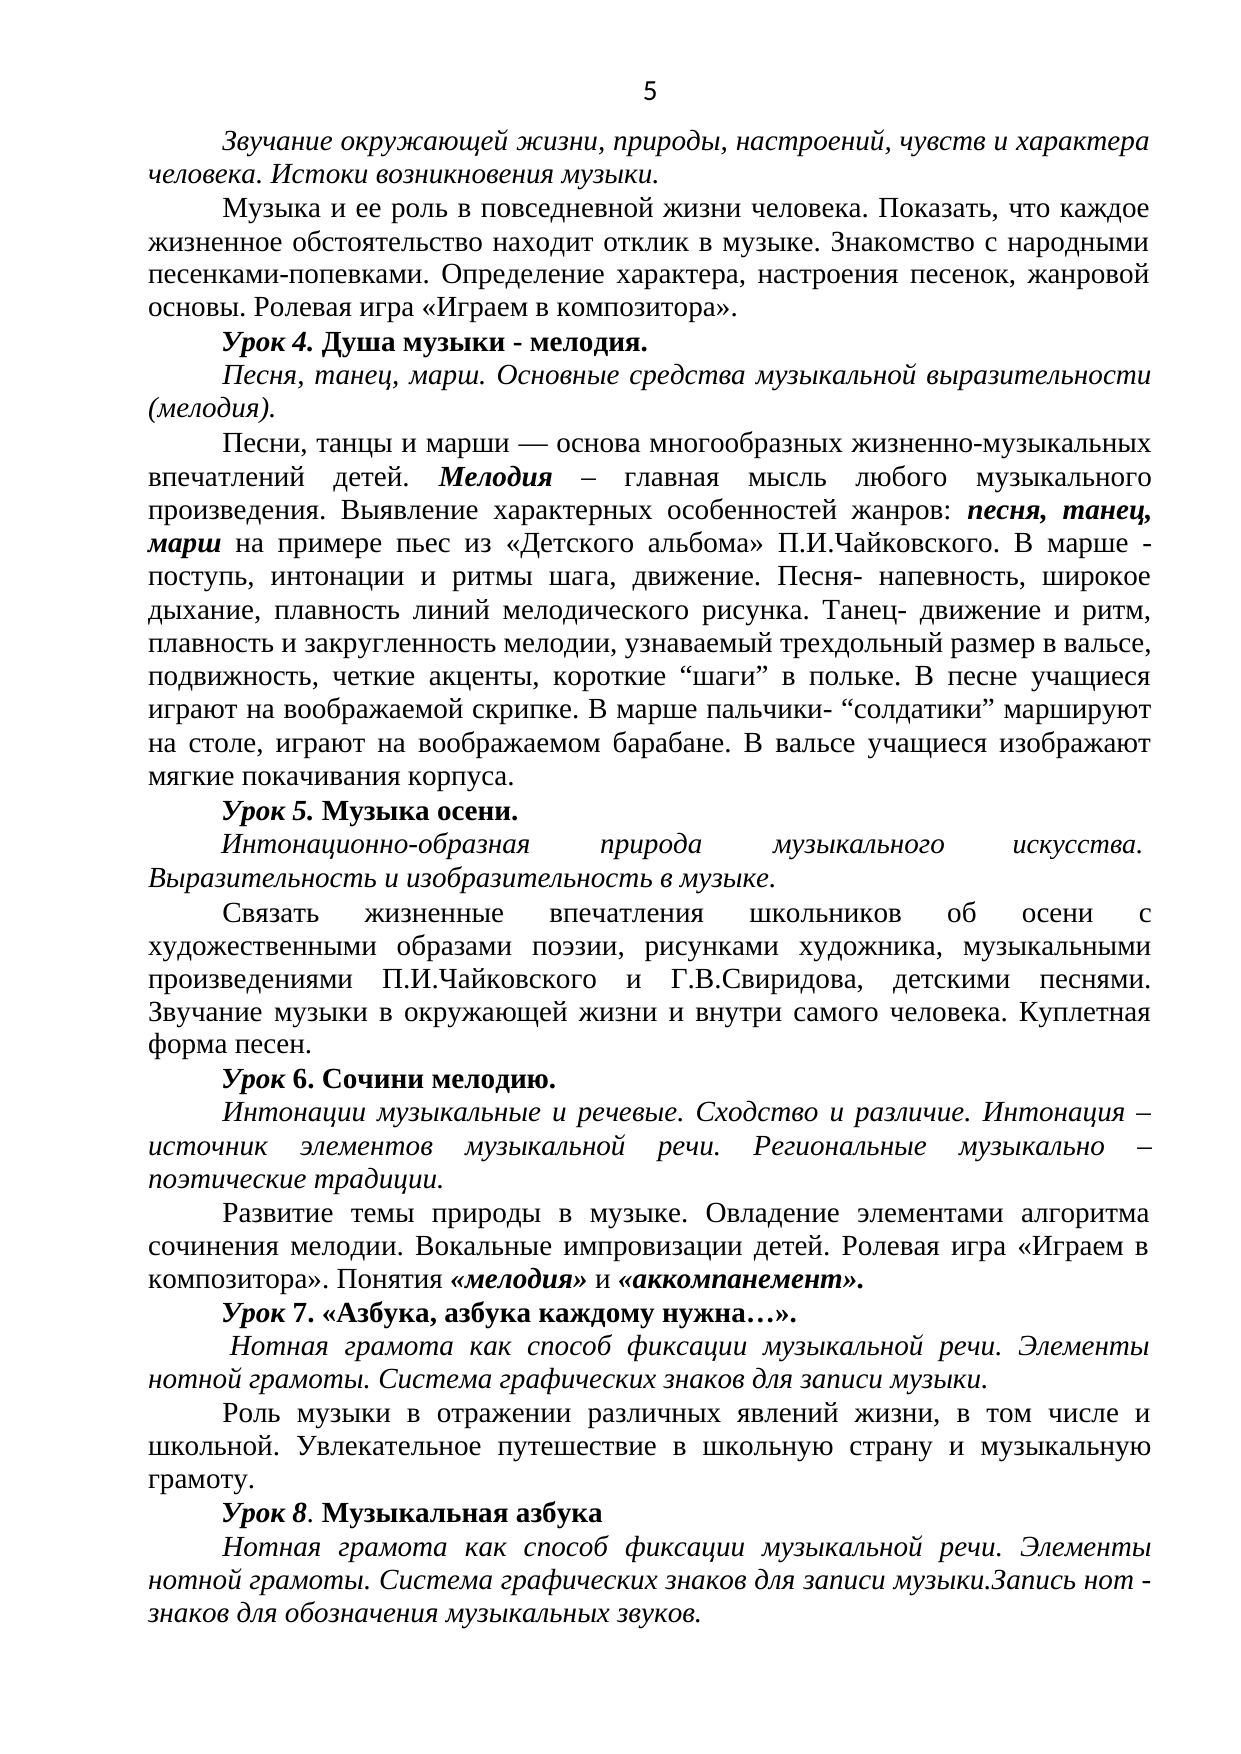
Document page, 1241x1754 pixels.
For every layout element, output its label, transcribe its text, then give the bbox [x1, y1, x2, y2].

text 5 [148, 72, 1152, 108]
text Песня, танец, марш. Основные средства музыкальной выразительности (мелодия). [148, 359, 1152, 424]
text Музыка и ее роль в повседневной жизни человека. Показать, что каждое жизненное обстоятельство находит отклик в музыке. Знакомство с народными песенками-попевками. Определение характера, настроения песенок, жанровой основы. Ролевая игра «Играем в композитора». [148, 192, 1150, 323]
text Урок 7. «Азбука, азбука каждому нужна…». [221, 1295, 1152, 1329]
text Урок 6. Сочини мелодию. [221, 1061, 1152, 1094]
text Урок 8. Музыкальная азбука [221, 1495, 1152, 1528]
text Связать жизненные впечатления школьников об осени с художественными образами поэзии, рисунками художника, музыкальными произведениями П.И.Чайковского и Г.В.Свиридова, детскими песнями. Звучание музыки в окружающей жизни и внутри самого человека. Куплетная форма песен. [148, 896, 1152, 1060]
text Урок 4. Душа музыки - мелодия. [221, 324, 1152, 358]
text Урок 5. Музыка осени. [221, 793, 1152, 827]
text Развитие темы природы в музыке. Овладение элементами алгоритма сочинения мелодии. Вокальные импровизации детей. Ролевая игра «Играем в композитора». Понятия «мелодия» и «аккомпанемент». [148, 1196, 1150, 1294]
text Нотная грамота как способ фиксации музыкальной речи. Элементы нотной грамоты. Система графических знаков для записи музыки.Запись нот - знаков для обозначения музыкальных звуков. [148, 1530, 1152, 1629]
text Нотная грамота как способ фиксации музыкальной речи. Элементы нотной грамоты. Система графических знаков для записи музыки. [148, 1330, 1150, 1395]
text Интонации музыкальные и речевые. Сходство и различие. Интонация – источник элементов музыкальной речи. Региональные музыкально – поэтические традиции. [148, 1096, 1152, 1194]
text Выразительность и изобразительность в музыке. [148, 861, 1152, 894]
text Роль музыки в отражении различных явлений жизни, в том числе и школьной. Увлекательное путешествие в школьную страну и музыкальную грамоту. [148, 1396, 1152, 1495]
text Звучание окружающей жизни, природы, настроений, чувств и характера человека. Истоки возникновения музыки. [148, 125, 1150, 190]
text Интонационно-образная природа музыкального искусства. [221, 827, 1152, 860]
text Песни, танцы и марши — основа многообразных жизненно-музыкальных впечатлений детей. Мелодия – главная мысль любого музыкального произведения. Выявление характерных особенностей жанров: песня, танец, марш на примере пьес из «Детского альбома» П.И.Чайковского. В марше - поступь, интонации и ритмы шага, движение. Песня- напевность, широкое дыхание, плавность линий мелодического рисунка. Танец- движение и ритм, плавность и закругленность мелодии, узнаваемый трехдольный размер в вальсе, подвижность, четкие акценты, короткие “шаги” в польке. В песне учащиеся играют на воображаемой скрипке. В марше пальчики- “солдатики” маршируют на столе, играют на воображаемом барабане. В вальсе учащиеся изображают мягкие покачивания корпуса. [148, 426, 1152, 791]
